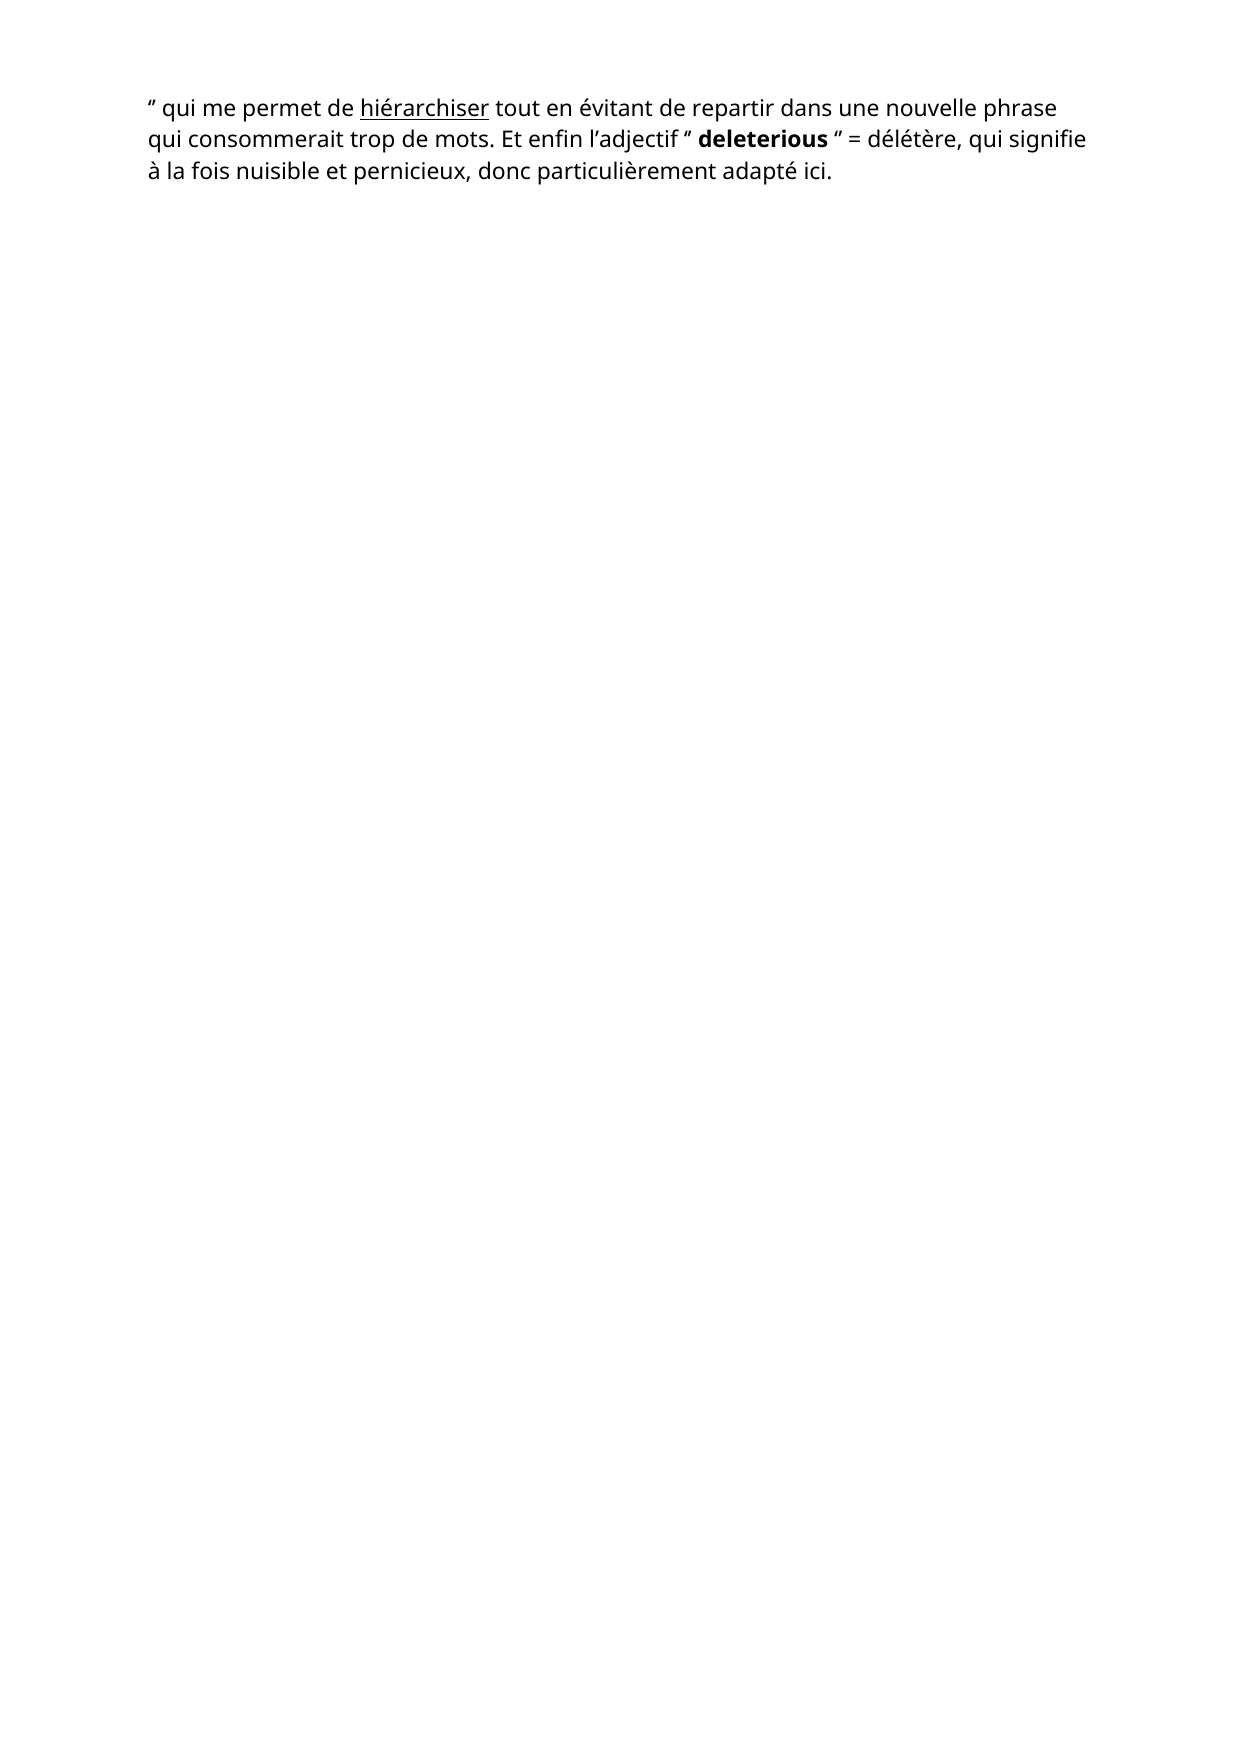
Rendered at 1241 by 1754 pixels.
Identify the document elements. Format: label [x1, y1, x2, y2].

text [148, 92, 1093, 186]
